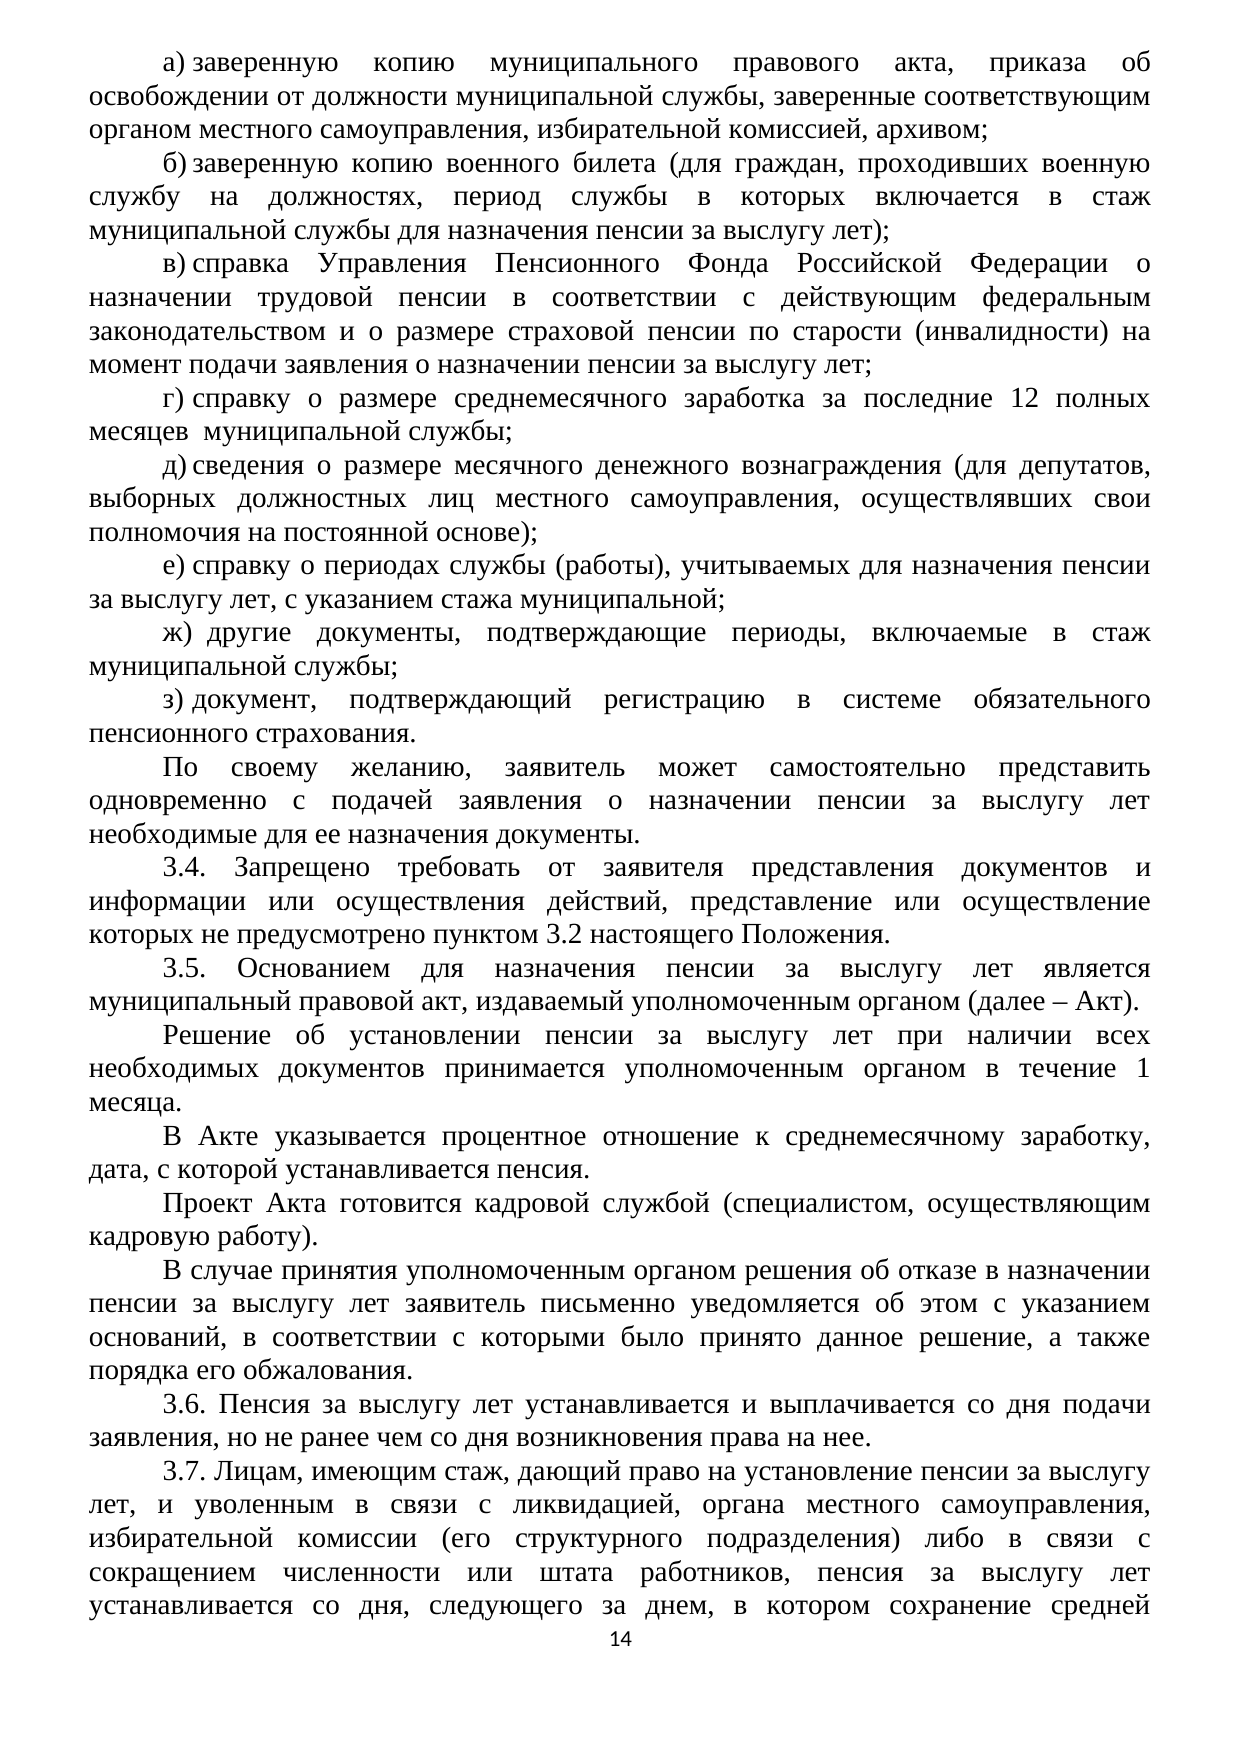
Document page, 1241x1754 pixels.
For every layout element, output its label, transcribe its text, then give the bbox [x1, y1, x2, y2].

text Решение об установлении пенсии за выслугу лет при наличии всех необходимых документов принимается уполномоченным органом в течение 1 месяца. [89, 1017, 1152, 1118]
text 3.5. Основанием для назначения пенсии за выслугу лет является муниципальный правовой акт, издаваемый уполномоченным органом (далее – Акт). [89, 950, 1152, 1017]
list документ, подтверждающий регистрацию в системе обязательного пенсионного страхования. [89, 682, 1152, 749]
list справку о размере среднемесячного заработка за последние 12 полных месяцев муниципальной службы; [89, 380, 1152, 447]
list заверенную копию муниципального правового акта, приказа об освобождении от должности муниципальной службы, заверенные соответствующим органом местного самоуправления, избирательной комиссией, архивом; [89, 44, 1152, 145]
list заверенную копию военного билета (для граждан, проходивших военную службу на должностях, период службы в которых включается в стаж муниципальной службы для назначения пенсии за выслугу лет); [89, 145, 1152, 246]
list сведения о размере месячного денежного вознаграждения (для депутатов, выборных должностных лиц местного самоуправления, осуществлявших свои полномочия на постоянной основе); [89, 447, 1152, 547]
list другие документы, подтверждающие периоды, включаемые в стаж муниципальной службы; [89, 614, 1152, 682]
text 3.4. Запрещено требовать от заявителя представления документов и информации или осуществления действий, представление или осуществление которых не предусмотрено пунктом 3.2 настоящего Положения. [89, 849, 1152, 950]
text В Акте указывается процентное отношение к среднемесячному заработку, дата, с которой устанавливается пенсия. [89, 1118, 1152, 1185]
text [89, 1453, 1152, 1621]
text По своему желанию, заявитель может самостоятельно представить одновременно с подачей заявления о назначении пенсии за выслугу лет необходимые для ее назначения документы. [89, 749, 1152, 849]
list справка Управления Пенсионного Фонда Российской Федерации о назначении трудовой пенсии в соответствии с действующим федеральным законодательством и о размере страховой пенсии по старости (инвалидности) на момент подачи заявления о назначении пенсии за выслугу лет; [89, 246, 1152, 380]
list справку о периодах службы (работы), учитываемых для назначения пенсии за выслугу лет, с указанием стажа муниципальной; [89, 547, 1152, 614]
text Проект Акта готовится кадровой службой (специалистом, осуществляющим кадровую работу). [89, 1185, 1152, 1252]
text В случае принятия уполномоченным органом решения об отказе в назначении пенсии за выслугу лет заявитель письменно уведомляется об этом с указанием оснований, в соответствии с которыми было принято данное решение, а также порядка его обжалования. [89, 1252, 1152, 1386]
text 3.6. Пенсия за выслугу лет устанавливается и выплачивается со дня подачи заявления, но не ранее чем со дня возникновения права на нее. [89, 1386, 1152, 1453]
